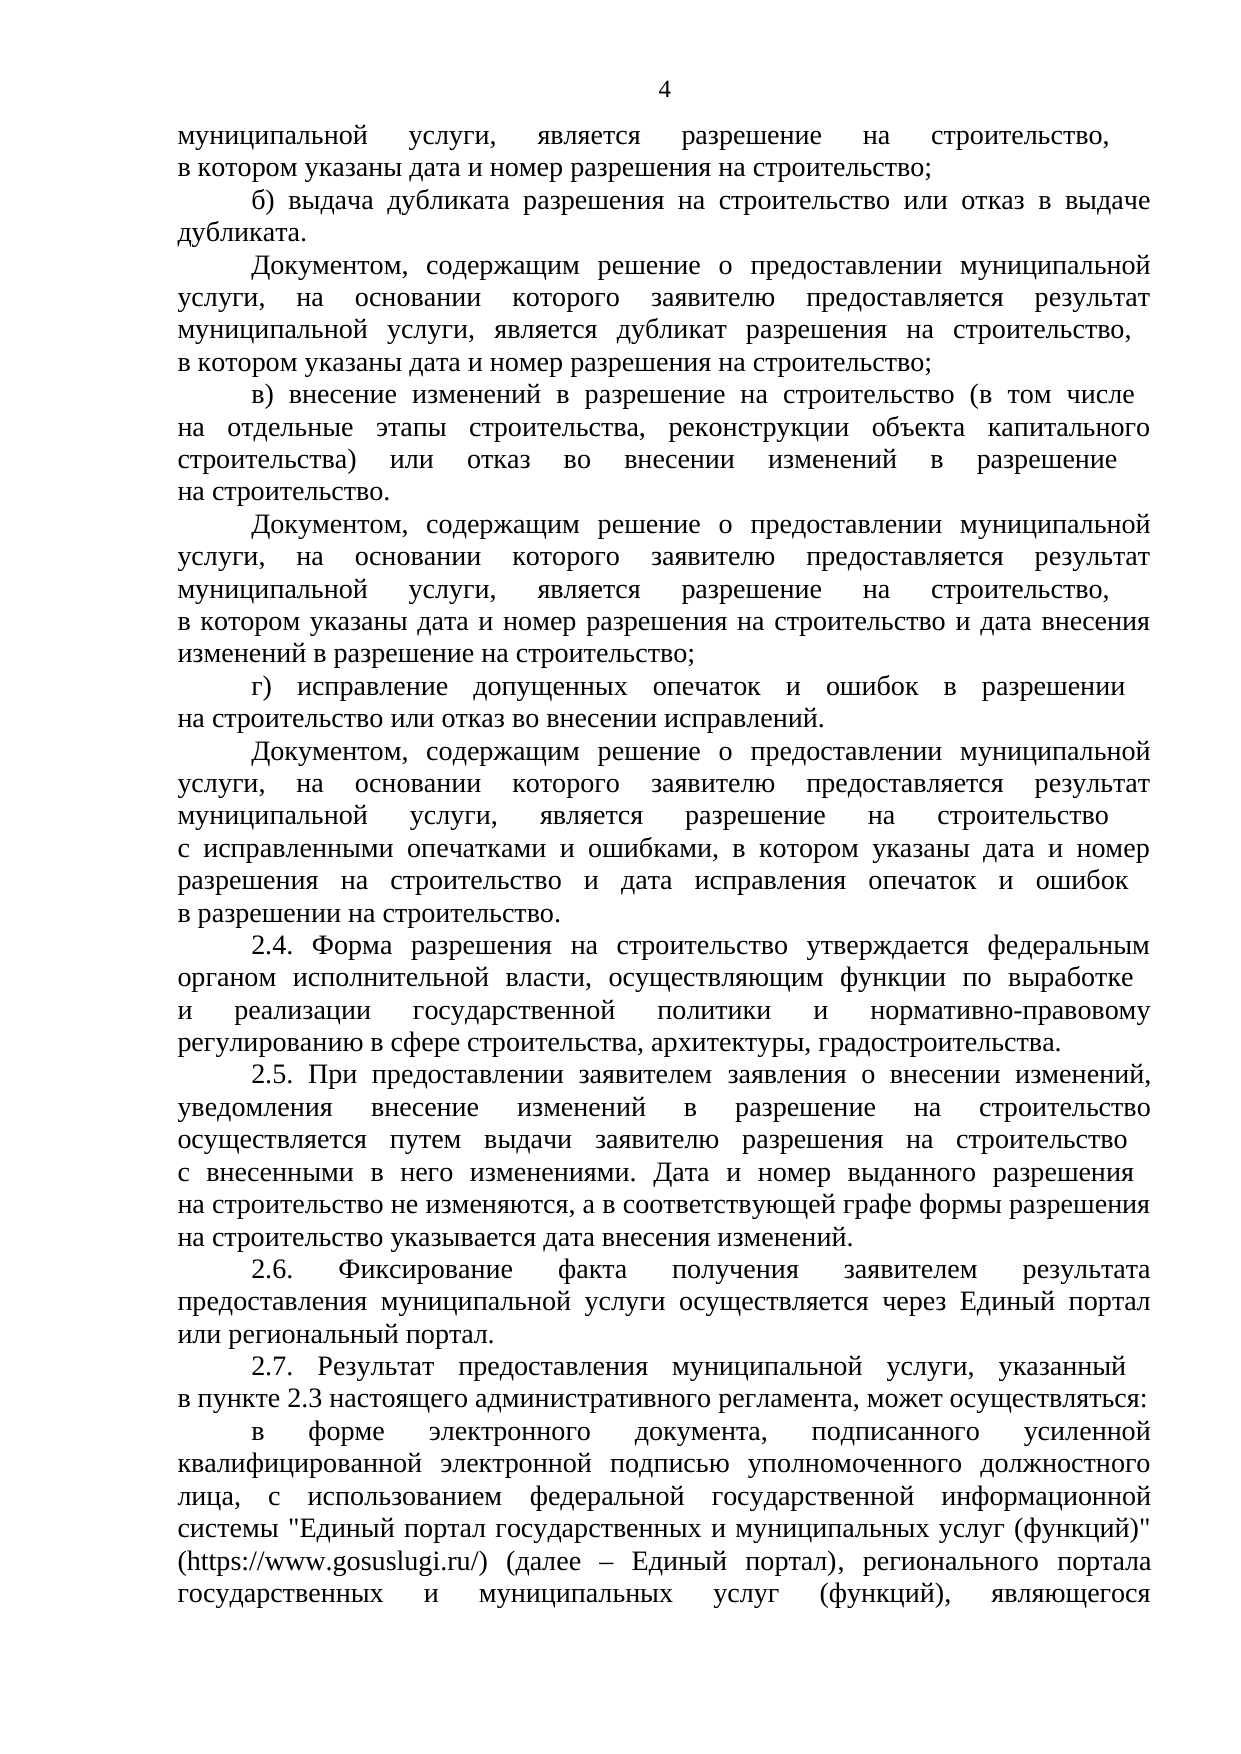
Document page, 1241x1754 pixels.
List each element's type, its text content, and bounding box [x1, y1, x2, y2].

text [177, 118, 1152, 183]
text г) исправление допущенных опечаток и ошибок в разрешении на строительство или отказ во внесении исправлений. [177, 669, 1152, 734]
text 2.5. При предоставлении заявителем заявления о внесении изменений, уведомления внесение изменений в разрешение на строительство осуществляется путем выдачи заявителю разрешения на строительство с внесенными в него изменениями. Дата и номер выданного разрешения на строительство не изменяются, а в соответствующей графе формы разрешения на строительство указывается дата внесения изменений. [177, 1058, 1152, 1252]
text Документом, содержащим решение о предоставлении муниципальной услуги, на основании которого заявителю предоставляется результат муниципальной услуги, является разрешение на строительство с исправленными опечатками и ошибками, в котором указаны дата и номер разрешения на строительство и дата исправления опечаток и ошибок в разрешении на строительство. [177, 734, 1152, 928]
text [177, 1414, 1152, 1608]
text в) внесение изменений в разрешение на строительство (в том числе на отдельные этапы строительства, реконструкции объекта капитального строительства) или отказ во внесении изменений в разрешение на строительство. [177, 377, 1152, 507]
text 2.4. Форма разрешения на строительство утверждается федеральным органом исполнительной власти, осуществляющим функции по выработке и реализации государственной политики и нормативно-правовому регулированию в сфере строительства, архитектуры, градостроительства. [177, 928, 1152, 1058]
text 2.6. Фиксирование факта получения заявителем результата предоставления муниципальной услуги осуществляется через Единый портал или региональный портал. [177, 1252, 1152, 1349]
text Документом, содержащим решение о предоставлении муниципальной услуги, на основании которого заявителю предоставляется результат муниципальной услуги, является разрешение на строительство, в котором указаны дата и номер разрешения на строительство и дата внесения изменений в разрешение на строительство; [177, 507, 1152, 669]
text 2.7. Результат предоставления муниципальной услуги, указанный в пункте 2.3 настоящего административного регламента, может осуществляться: [177, 1349, 1152, 1414]
text б) выдача дубликата разрешения на строительство или отказ в выдаче дубликата. [177, 183, 1152, 248]
text Документом, содержащим решение о предоставлении муниципальной услуги, на основании которого заявителю предоставляется результат муниципальной услуги, является дубликат разрешения на строительство, в котором указаны дата и номер разрешения на строительство; [177, 248, 1152, 377]
